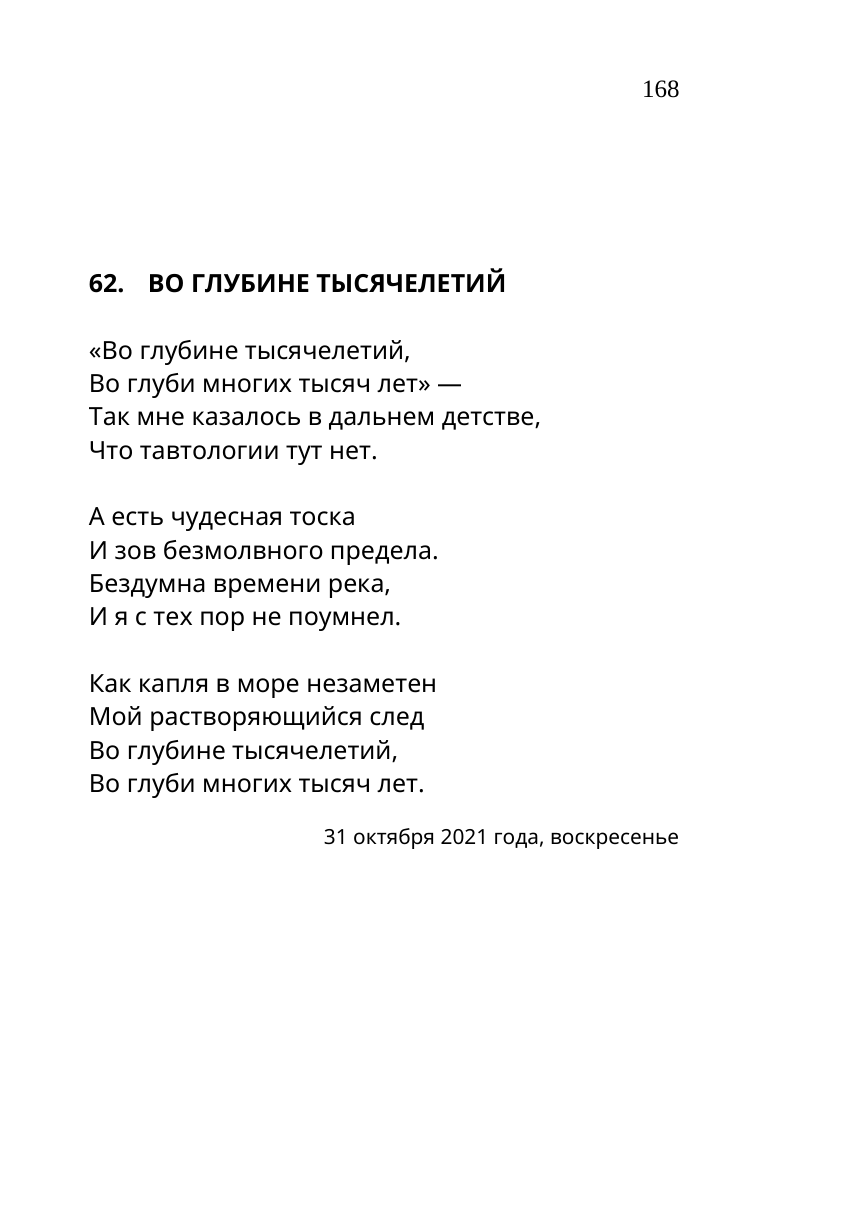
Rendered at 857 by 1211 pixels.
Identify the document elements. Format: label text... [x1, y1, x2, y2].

text 31 октября 2021 года, воскресенье [89, 824, 679, 849]
text Так мне казалось в дальнем детстве, [89, 399, 679, 432]
text Во глуби многих тысяч лет. [89, 766, 679, 799]
text И я с тех пор не поумнел. [89, 599, 679, 632]
text Бездумна времени река, [89, 566, 679, 599]
text «Во глубине тысячелетий, [89, 332, 679, 366]
text Что тавтологии тут нет. [89, 432, 679, 466]
text Мой растворяющийся след [89, 699, 679, 732]
text Во глубине тысячелетий, [89, 732, 679, 766]
text Как капля в море незаметен [89, 666, 679, 699]
text Во глуби многих тысяч лет» — [89, 366, 679, 399]
list ВО ГЛУБИНЕ ТЫСЯЧЕЛЕТИЙ [89, 266, 679, 299]
text А есть чудесная тоска [89, 499, 679, 532]
text И зов безмолвного предела. [89, 532, 679, 566]
